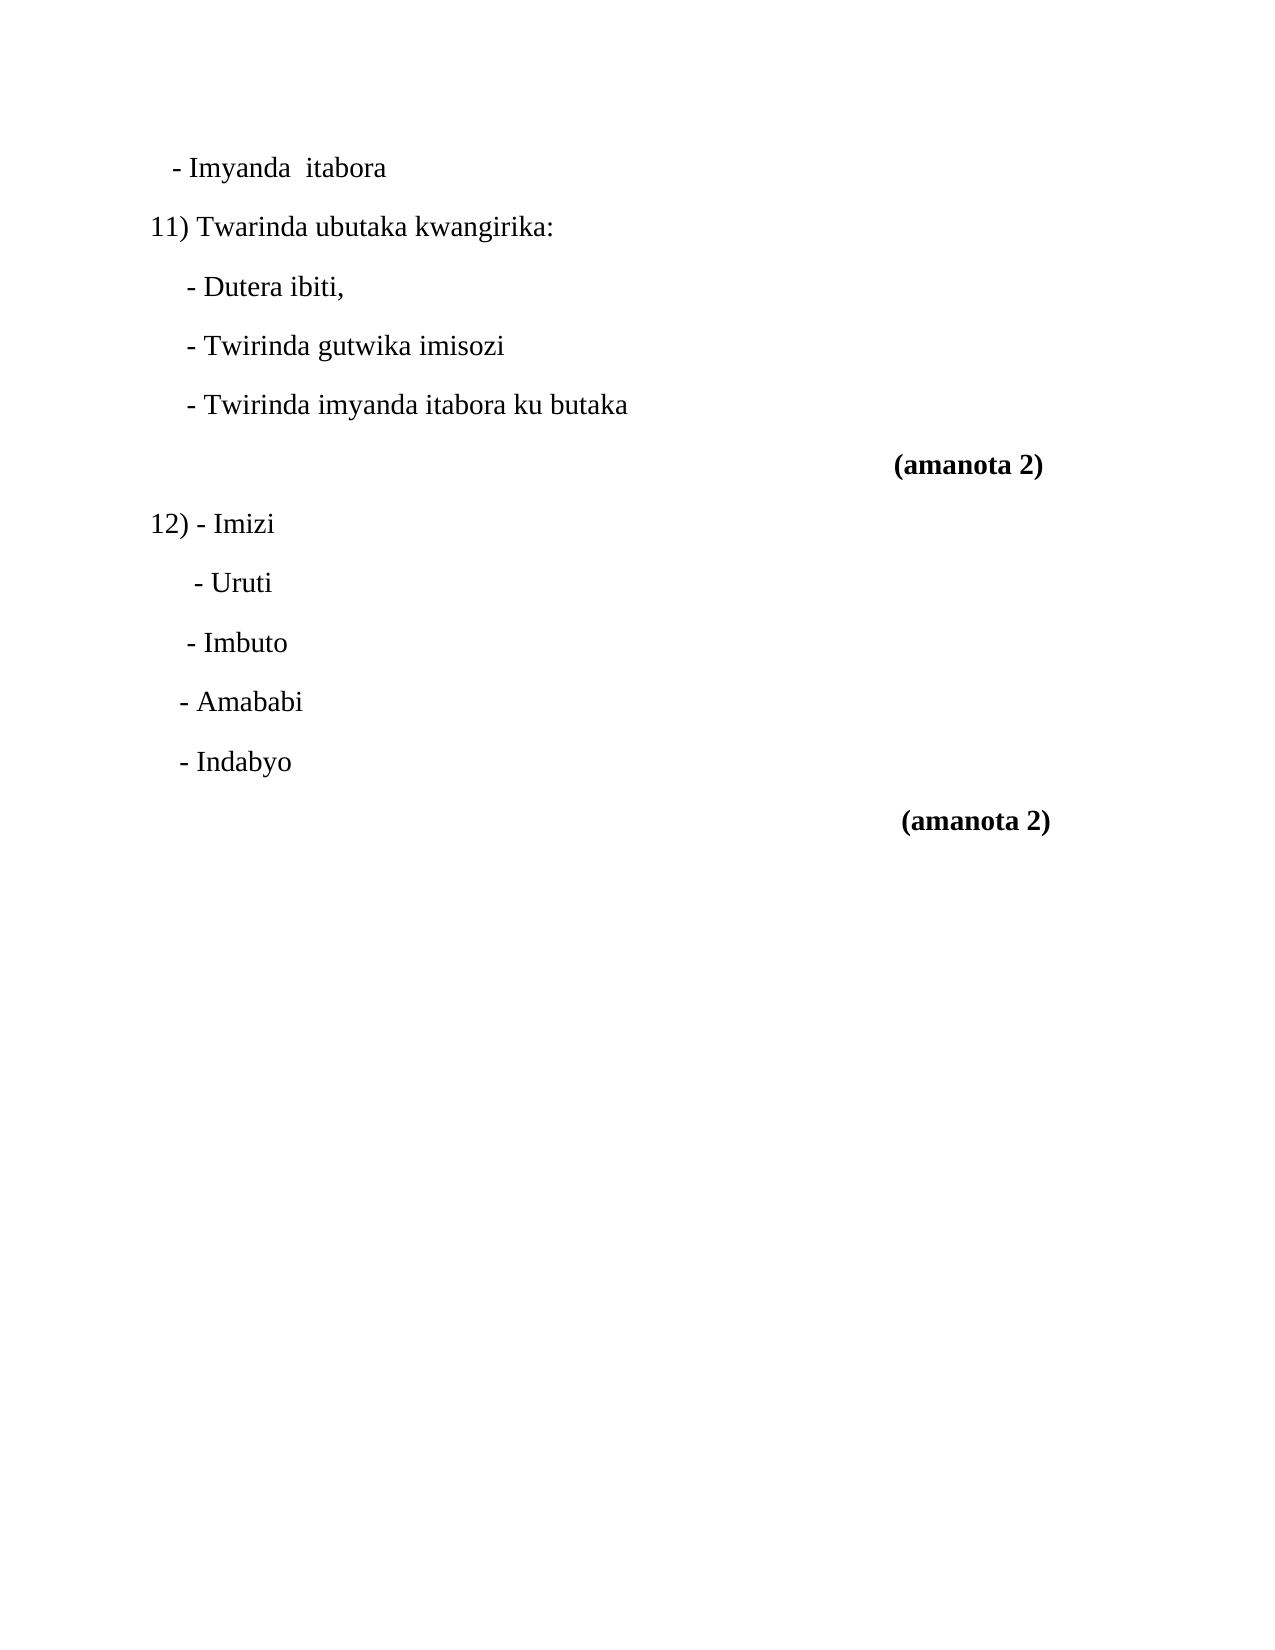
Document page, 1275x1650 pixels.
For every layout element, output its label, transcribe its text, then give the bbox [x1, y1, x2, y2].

text - Dutera ibiti, [150, 269, 1125, 302]
text (amanota 2) [150, 803, 1125, 837]
text - Indabyo [150, 744, 1125, 777]
text 11) Twarinda ubutaka kwangirika: [150, 209, 1125, 243]
text - Imbuto [150, 625, 1125, 658]
text - Uruti [150, 566, 1125, 599]
text - Twirinda gutwika imisozi [150, 328, 1125, 362]
text - Amababi [150, 684, 1125, 718]
text 12) - Imizi [150, 506, 1125, 540]
text - Imyanda itabora [150, 150, 1125, 183]
text (amanota 2) [150, 447, 1125, 480]
text - Twirinda imyanda itabora ku butaka [150, 387, 1125, 421]
